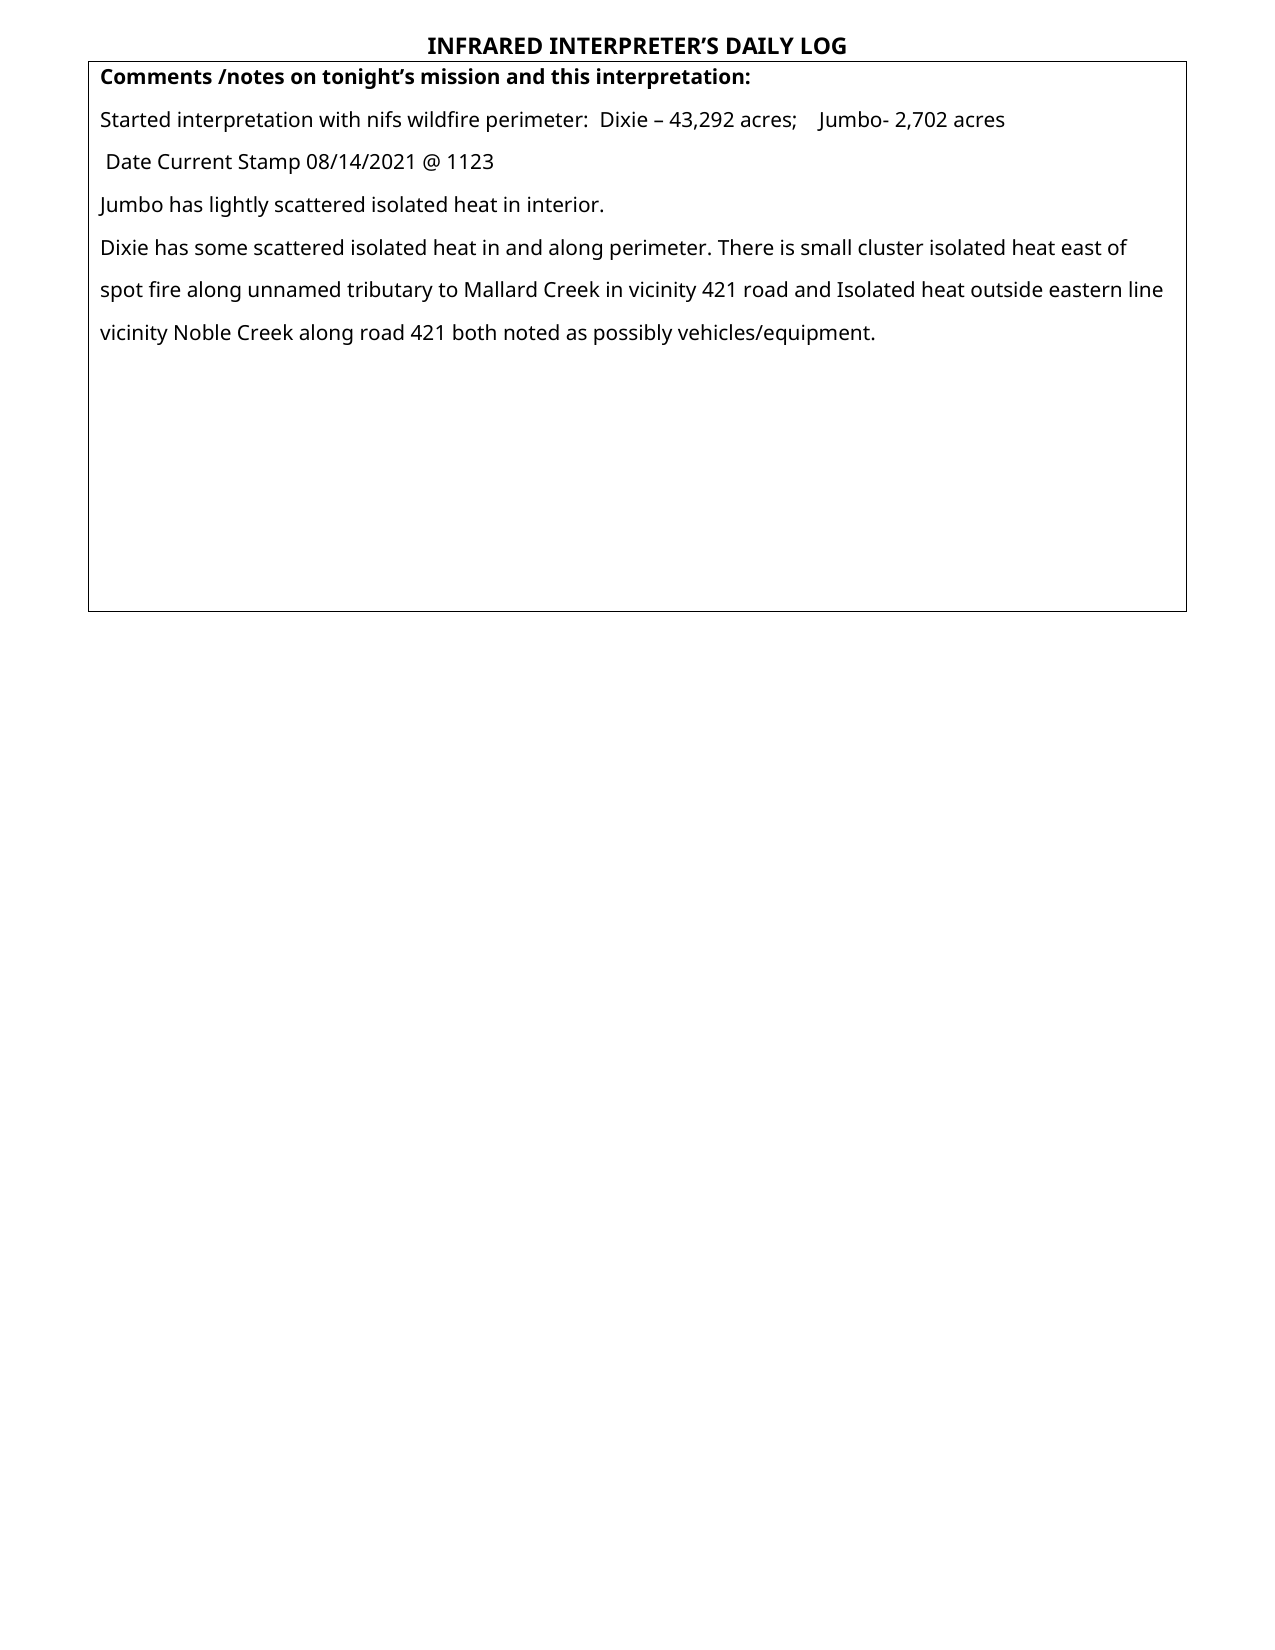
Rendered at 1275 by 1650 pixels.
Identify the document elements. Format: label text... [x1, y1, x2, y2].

table_cell Comments /notes on tonight’s mission and this interpretation: Started interpretation with nifs wildfire perimeter: Dixie – 43,292 acres; Jumbo- 2,702 acres Date Current Stamp 08/14/2021 @ 1123 Jumbo has lightly scattered isolated heat in interior. Dixie has some scattered isolated heat in and along perimeter. There is small cluster isolated heat east of spot fire along unnamed tributary to Mallard Creek in vicinity 421 road and Isolated heat outside eastern line vicinity Noble Creek along road 421 both noted as possibly vehicles/equipment. [89, 62, 1186, 611]
